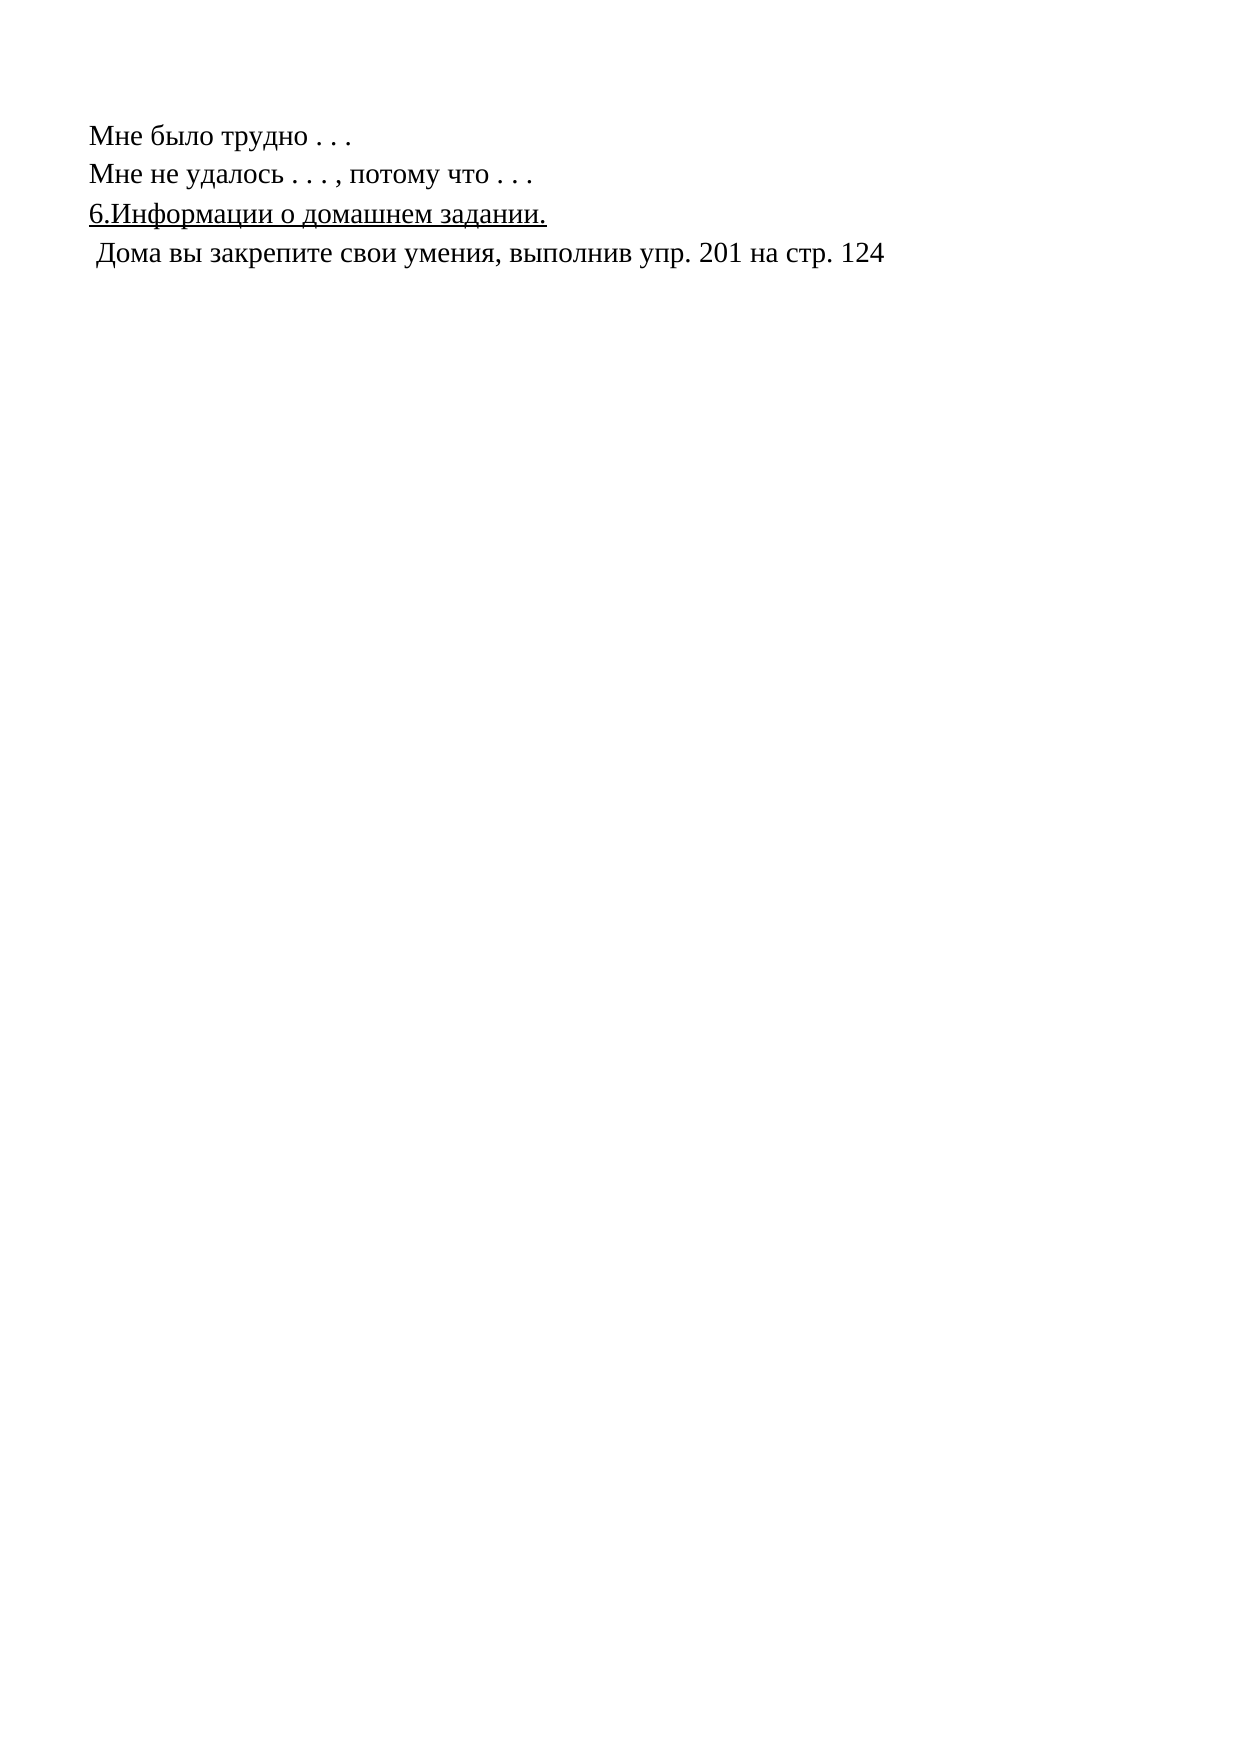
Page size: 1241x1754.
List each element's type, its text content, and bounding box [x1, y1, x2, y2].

text 6.Информации о домашнем задании. [88, 196, 1152, 230]
text Мне не удалось . . . , потому что . . . [88, 157, 1152, 190]
text Мне было трудно . . . [88, 118, 1152, 152]
text Дома вы закрепите свои умения, выполнив упр. 201 на стр. 124 [88, 235, 1152, 268]
